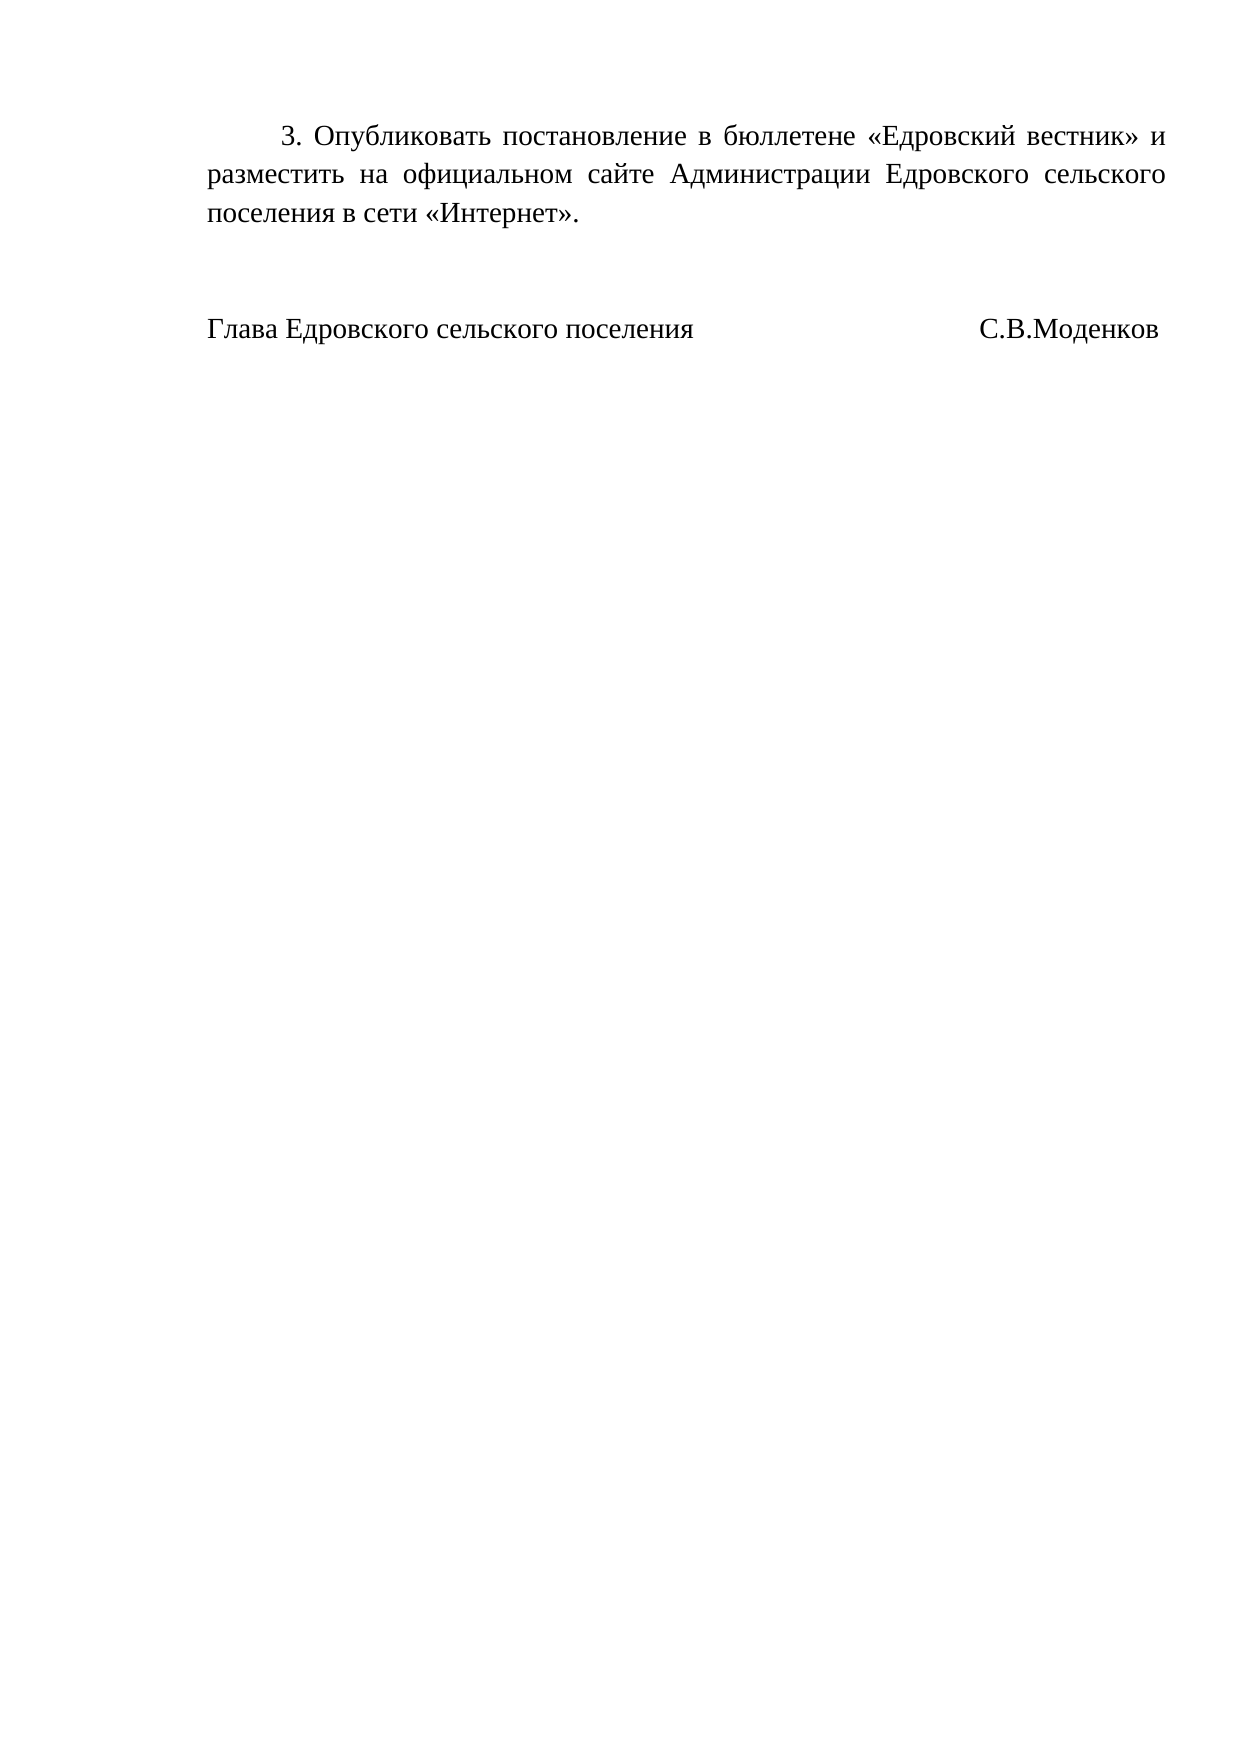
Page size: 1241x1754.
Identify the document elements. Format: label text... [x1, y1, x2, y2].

text 3. Опубликовать постановление в бюллетене «Едровский вестник» и разместить на официальном сайте Администрации Едровского сельского поселения в сети «Интернет». [207, 118, 1167, 229]
text Глава Едровского сельского поселения С.В.Моденков [207, 311, 1167, 344]
